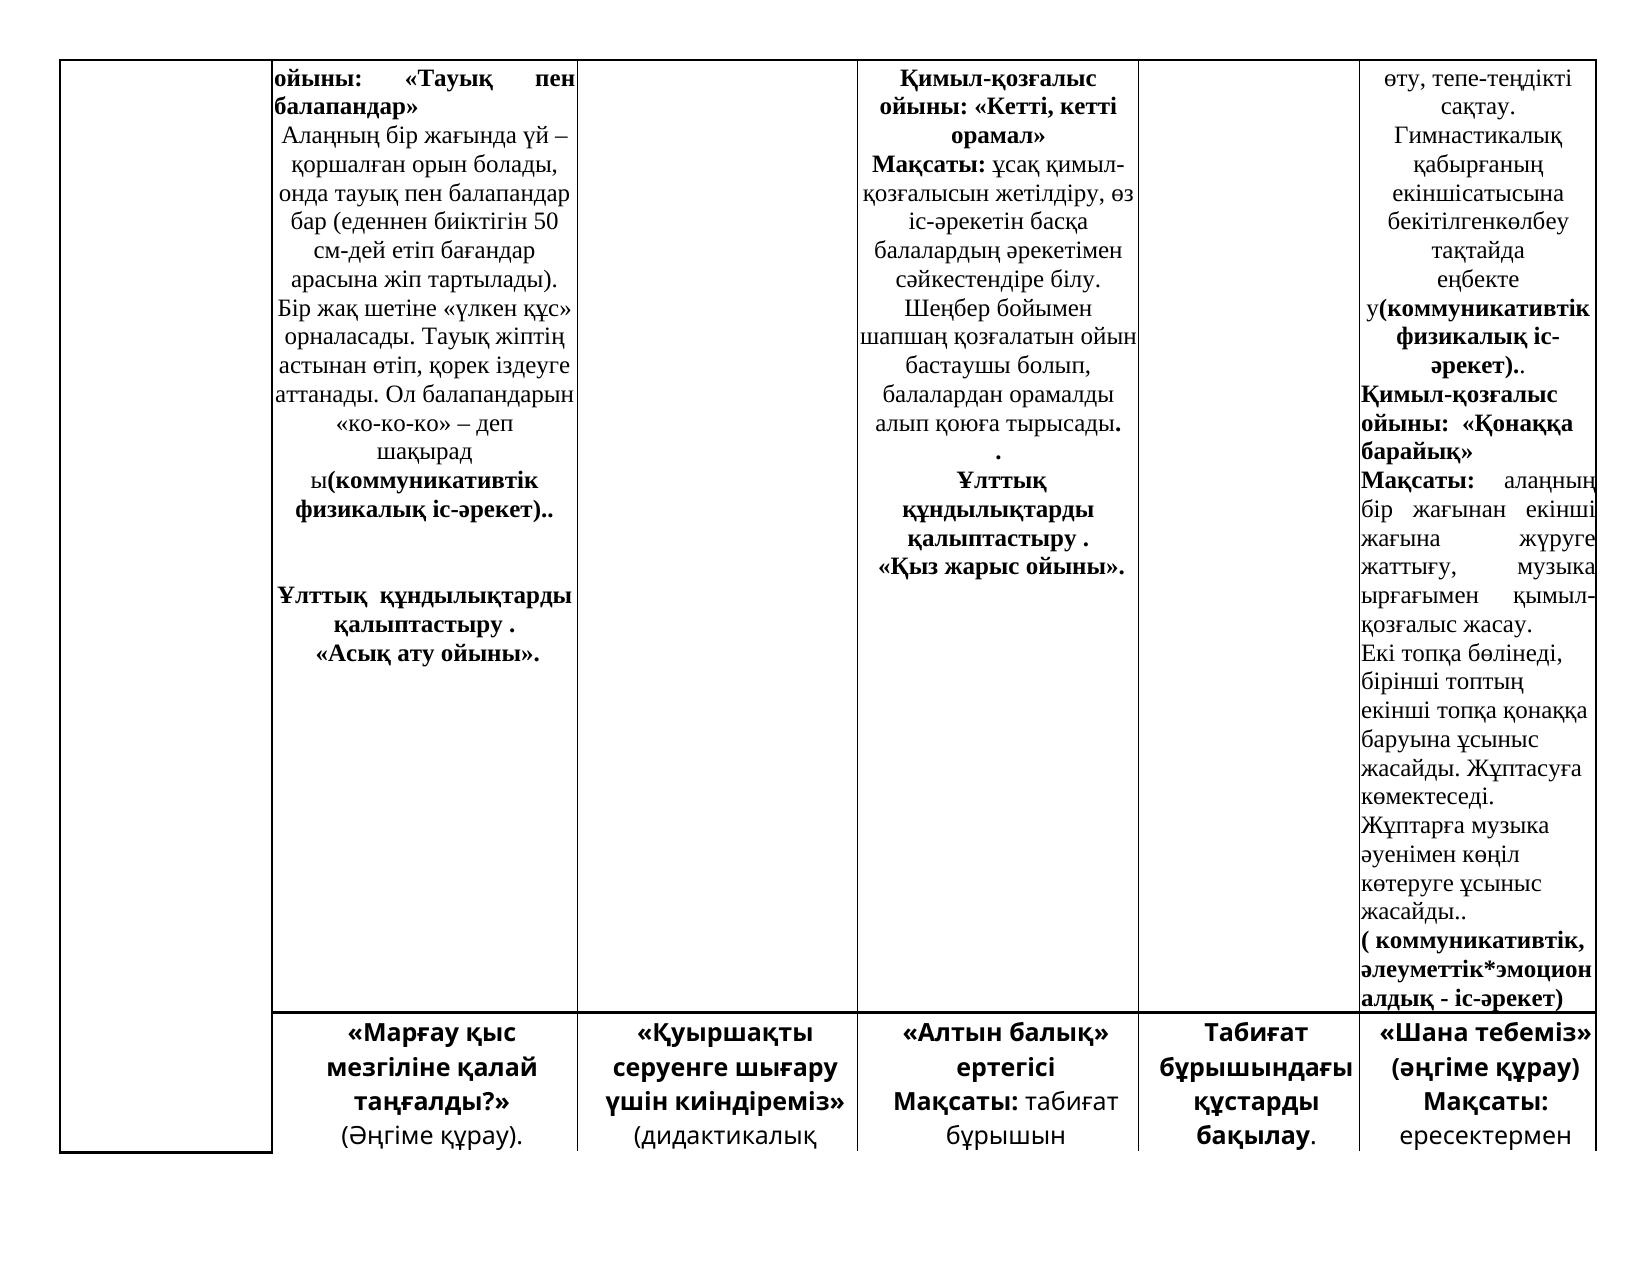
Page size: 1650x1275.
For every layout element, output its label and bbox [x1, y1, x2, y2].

table_cell [1139, 61, 1359, 1011]
table_cell [858, 1014, 1138, 1151]
table_cell [61, 61, 271, 1151]
table_cell [578, 61, 857, 1011]
table_cell [578, 1014, 857, 1151]
table_cell [1360, 61, 1595, 1011]
table_cell [1139, 1014, 1359, 1151]
table_cell [858, 61, 1138, 1011]
table_cell [273, 61, 577, 1011]
table_cell [1360, 1014, 1595, 1151]
table_cell [273, 1014, 577, 1151]
